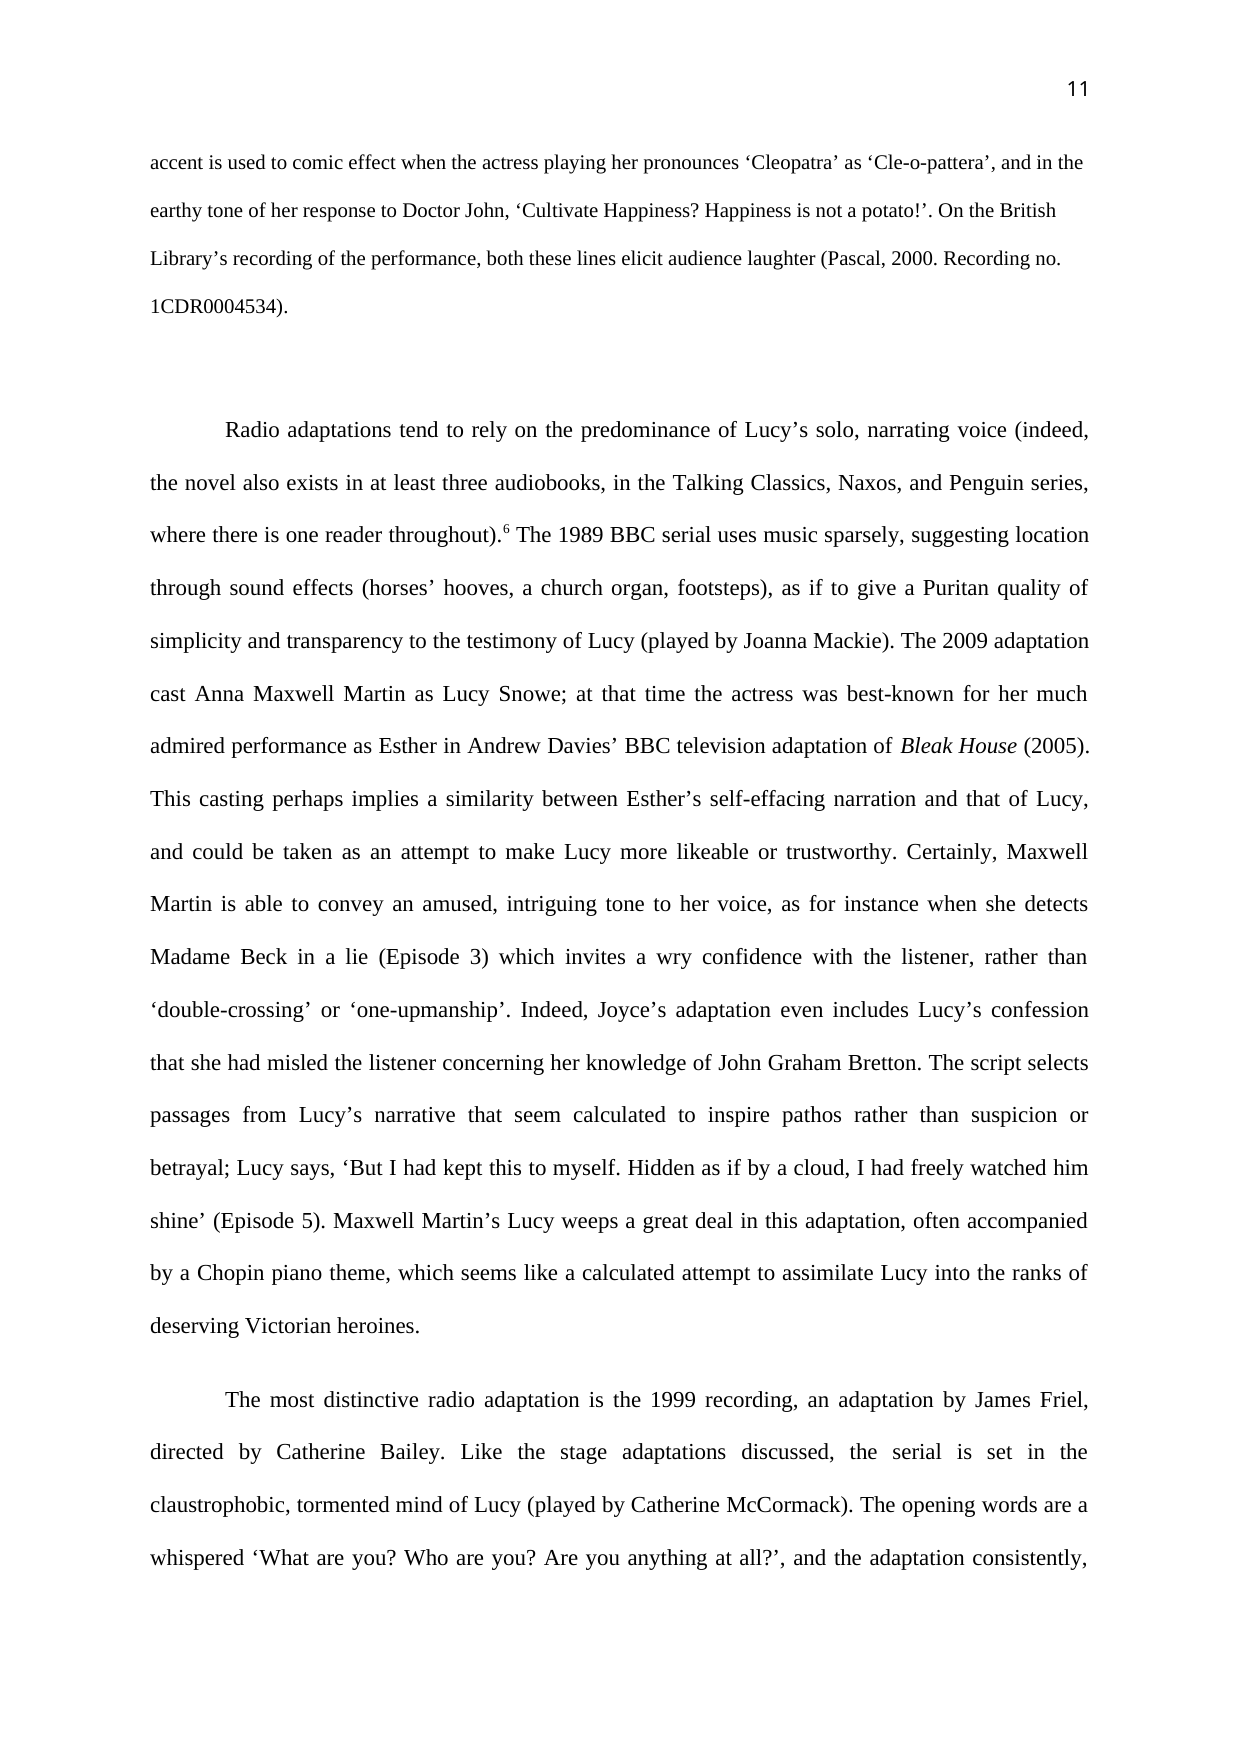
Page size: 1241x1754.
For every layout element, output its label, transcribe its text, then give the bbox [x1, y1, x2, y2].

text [150, 1386, 1090, 1570]
text Radio adaptations tend to rely on the predominance of Lucy’s solo, narrating voice (indeed, the novel also exists in at least three audiobooks, in the Talking Classics, Naxos, and Penguin series, where there is one reader throughout). The 1989 BBC serial uses music sparsely, suggesting location through sound effects (horses’ hooves, a church organ, footsteps), as if to give a Puritan quality of simplicity and transparency to the testimony of Lucy (played by Joanna Mackie). The 2009 adaptation cast Anna Maxwell Martin as Lucy Snowe; at that time the actress was best-known for her much admired performance as Esther in Andrew Davies’ BBC television adaptation of Bleak House (2005). This casting perhaps implies a similarity between Esther’s self-effacing narration and that of Lucy, and could be taken as an attempt to make Lucy more likeable or trustworthy. Certainly, Maxwell Martin is able to convey an amused, intriguing tone to her voice, as for instance when she detects Madame Beck in a lie (Episode 3) which invites a wry confidence with the listener, rather than ‘double-crossing’ or ‘one-upmanship’. Indeed, Joyce’s adaptation even includes Lucy’s confession that she had misled the listener concerning her knowledge of John Graham Bretton. The script selects passages from Lucy’s narrative that seem calculated to inspire pathos rather than suspicion or betrayal; Lucy says, ‘But I had kept this to myself. Hidden as if by a cloud, I had freely watched him shine’ (Episode 5). Maxwell Martin’s Lucy weeps a great deal in this adaptation, often accompanied by a Chopin piano theme, which seems like a calculated attempt to assimilate Lucy into the ranks of deserving Victorian heroines. [150, 416, 1090, 1338]
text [150, 150, 1090, 318]
